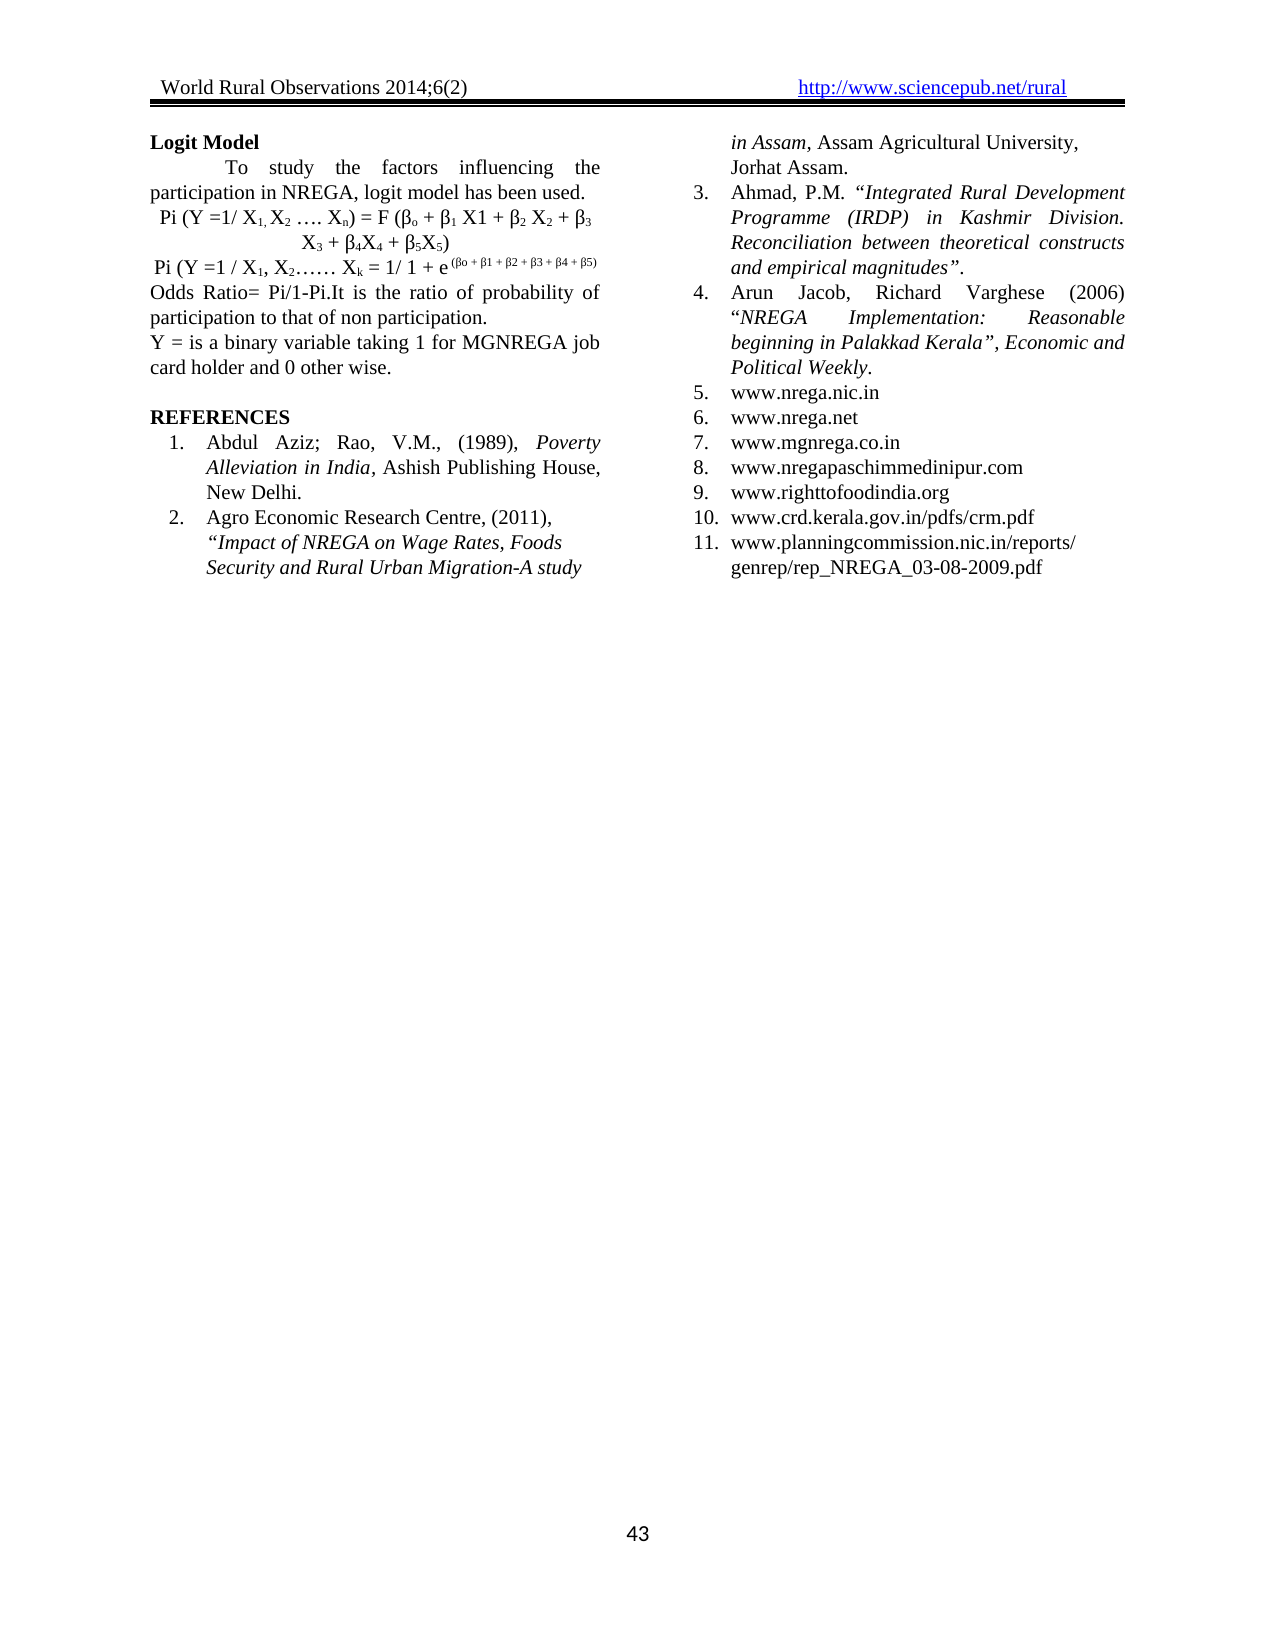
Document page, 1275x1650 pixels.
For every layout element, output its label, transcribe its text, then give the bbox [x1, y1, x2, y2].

text Pi (Y =1 / X1, X2…… Xk = 1/ 1 + e (βo + β1 + β2 + β3 + β4 + β5) [150, 254, 601, 279]
list www.righttofoodindia.org [693, 479, 1125, 504]
text REFERENCES [150, 404, 601, 429]
text Odds Ratio= Pi/1-Pi.It is the ratio of probability of participation to that of non participation. [150, 279, 601, 329]
list www.nregapaschimmedinipur.com [693, 454, 1125, 479]
text Pi (Y =1/ X1, X2 …. Xn) = F (βo + β1 X1 + β2 X2 + β3 X3 + β4X4 + β5X5) [150, 204, 601, 254]
list www.mgnrega.co.in [693, 429, 1125, 454]
list Arun Jacob, Richard Varghese (2006) “NREGA Implementation: Reasonable beginning in Palakkad Kerala”, Economic and Political Weekly. [693, 279, 1125, 379]
list www.crd.kerala.gov.in/pdfs/crm.pdf [693, 504, 1125, 529]
list www.planningcommission.nic.in/reports/genrep/rep_NREGA_03-08-2009.pdf [693, 529, 1125, 579]
list Agro Economic Research Centre, (2011), “Impact of NREGA on Wage Rates, Foods Security and Rural Urban Migration-A study in Assam, Assam Agricultural University, Jorhat Assam. [169, 504, 601, 579]
list Agro Economic Research Centre, (2011), “Impact of NREGA on Wage Rates, Foods Security and Rural Urban Migration-A study in Assam, Assam Agricultural University, Jorhat Assam. [693, 129, 1125, 179]
text Y = is a binary variable taking 1 for MGNREGA job card holder and 0 other wise. [150, 329, 601, 379]
text Logit Model [150, 129, 601, 154]
list Abdul Aziz; Rao, V.M., (1989), Poverty Alleviation in India, Ashish Publishing House, New Delhi. [169, 429, 601, 504]
list www.nrega.nic.in [693, 379, 1125, 404]
list Ahmad, P.M. “Integrated Rural Development Programme (IRDP) in Kashmir Division. Reconciliation between theoretical constructs and empirical magnitudes”. [693, 179, 1125, 279]
list www.nrega.net [693, 404, 1125, 429]
text To study the factors influencing the participation in NREGA, logit model has been used. [150, 154, 601, 204]
